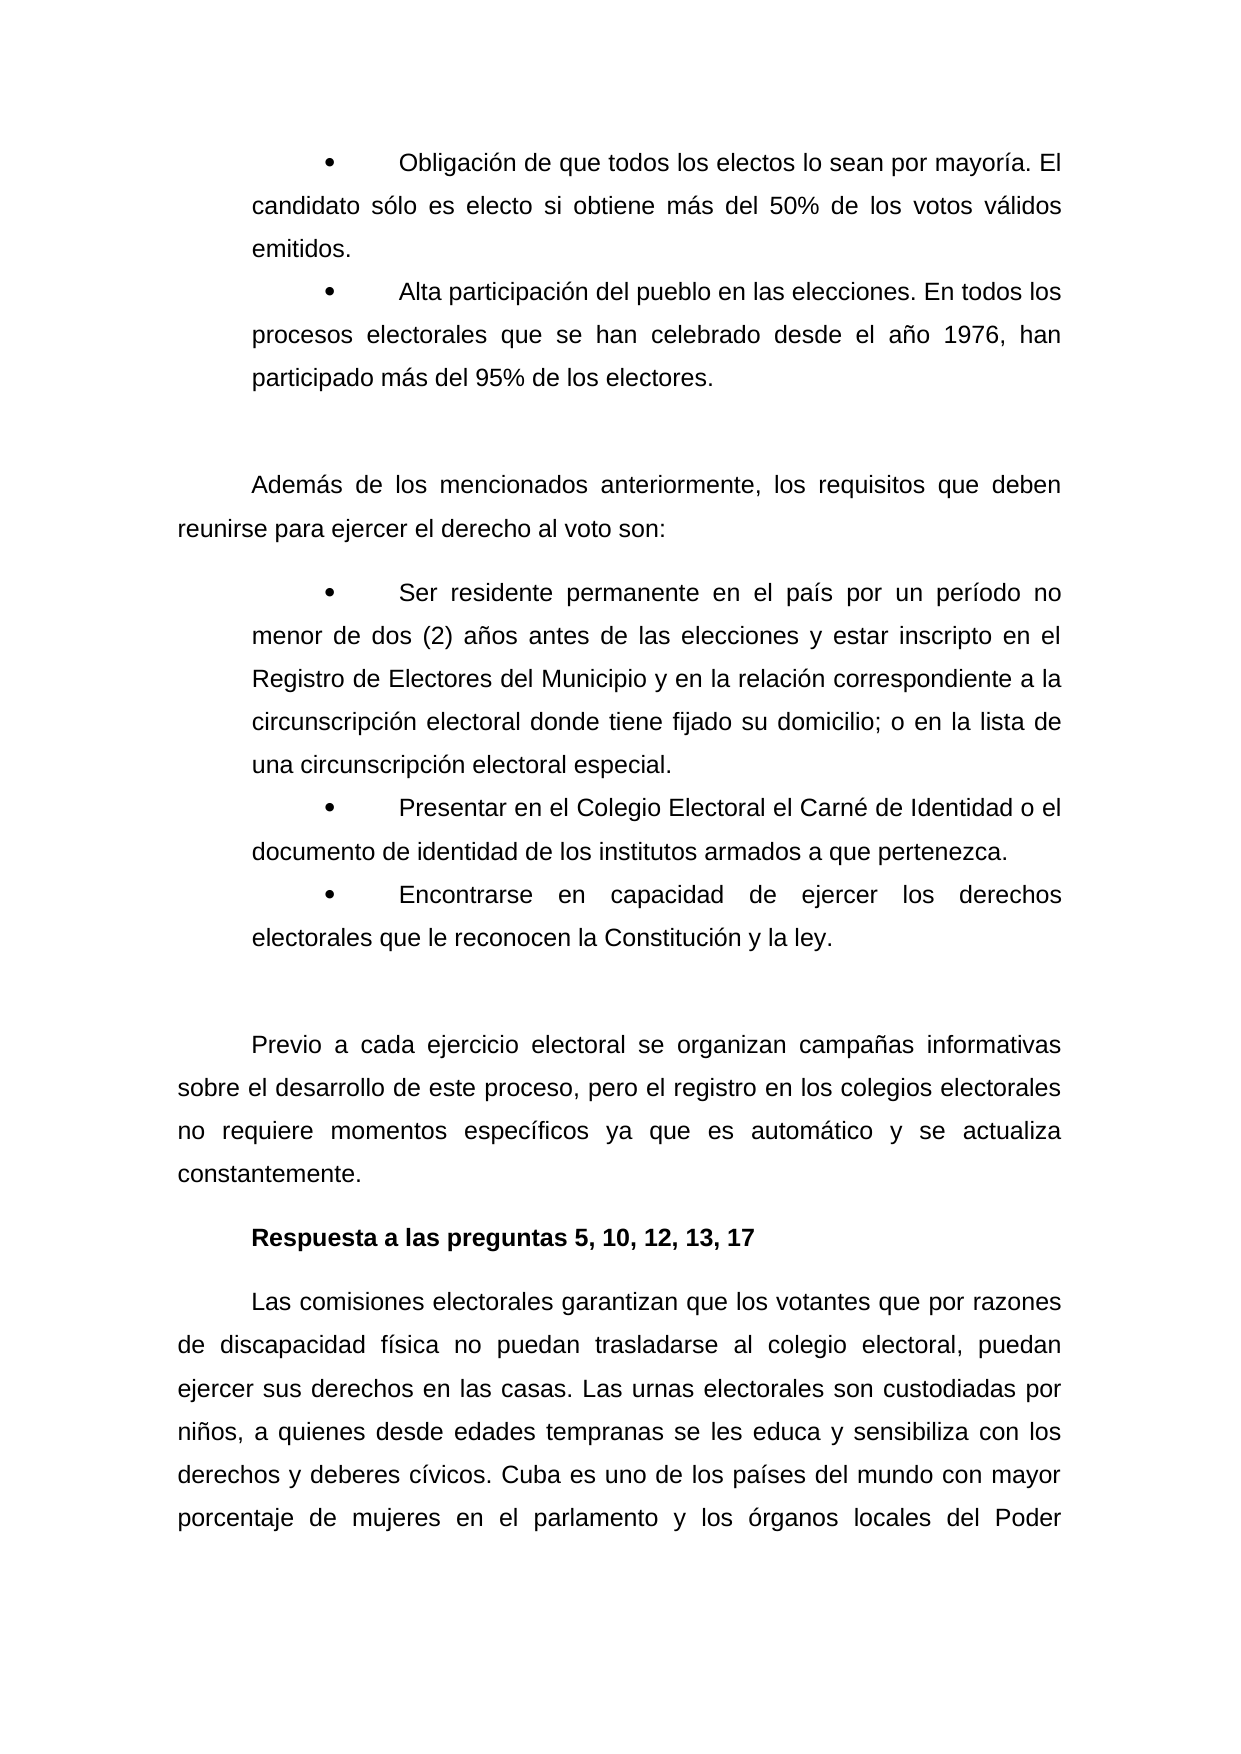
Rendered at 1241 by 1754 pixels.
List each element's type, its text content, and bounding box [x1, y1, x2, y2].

list Ser residente permanente en el país por un período no menor de dos (2) años antes de las elecciones y estar inscripto en el Registro de Electores del Municipio y en la relación correspondiente a la circunscripción electoral donde tiene fijado su domicilio; o en la lista de una circunscripción electoral especial. [252, 578, 1063, 779]
text Además de los mencionados anteriormente, los requisitos que deben reunirse para ejercer el derecho al voto son: [177, 471, 1063, 542]
text Respuesta a las preguntas 5, 10, 12, 13, 17 [177, 1223, 1063, 1252]
list Presentar en el Colegio Electoral el Carné de Identidad o el documento de identidad de los institutos armados a que pertenezca. [252, 793, 1063, 865]
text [177, 1287, 1063, 1532]
list Alta participación del pueblo en las elecciones. En todos los procesos electorales que se han celebrado desde el año 1976, han participado más del 95% de los electores. [252, 277, 1063, 392]
list Encontrarse en capacidad de ejercer los derechos electorales que le reconocen la Constitución y la ley. [252, 880, 1063, 952]
list Obligación de que todos los electos lo sean por mayoría. El candidato sólo es electo si obtiene más del 50% de los votos válidos emitidos. [252, 148, 1063, 263]
text Previo a cada ejercicio electoral se organizan campañas informativas sobre el desarrollo de este proceso, pero el registro en los colegios electorales no requiere momentos específicos ya que es automático y se actualiza constantemente. [177, 1030, 1063, 1188]
